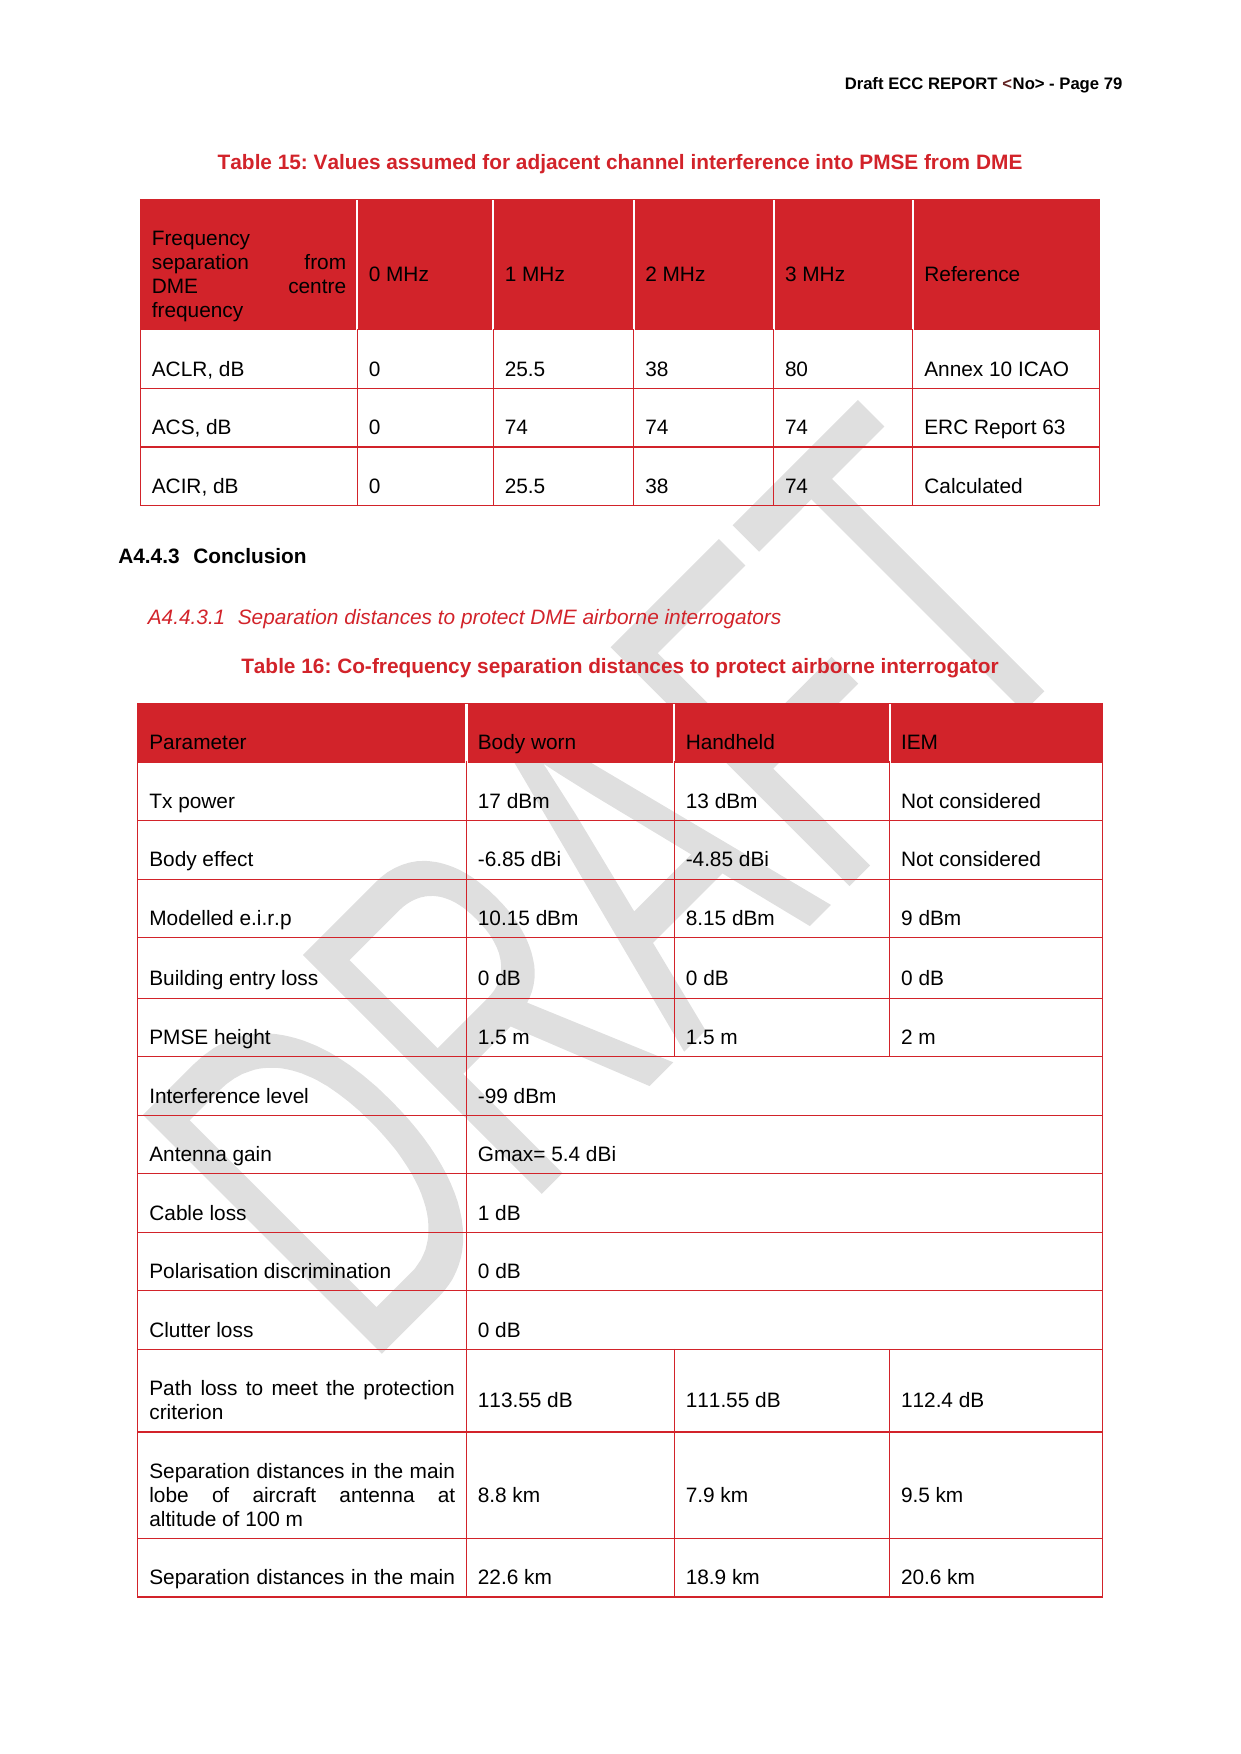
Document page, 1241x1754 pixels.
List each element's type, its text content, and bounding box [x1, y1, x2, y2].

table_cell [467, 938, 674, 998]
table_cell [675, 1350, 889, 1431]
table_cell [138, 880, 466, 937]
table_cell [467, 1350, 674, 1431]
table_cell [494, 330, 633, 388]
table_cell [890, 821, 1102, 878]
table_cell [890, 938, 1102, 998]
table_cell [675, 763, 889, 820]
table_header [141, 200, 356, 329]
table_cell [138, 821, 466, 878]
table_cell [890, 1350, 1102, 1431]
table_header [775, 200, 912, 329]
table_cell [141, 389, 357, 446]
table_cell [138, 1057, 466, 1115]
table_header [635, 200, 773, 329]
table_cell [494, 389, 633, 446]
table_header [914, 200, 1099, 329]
subtitle Conclusion [118, 543, 1122, 567]
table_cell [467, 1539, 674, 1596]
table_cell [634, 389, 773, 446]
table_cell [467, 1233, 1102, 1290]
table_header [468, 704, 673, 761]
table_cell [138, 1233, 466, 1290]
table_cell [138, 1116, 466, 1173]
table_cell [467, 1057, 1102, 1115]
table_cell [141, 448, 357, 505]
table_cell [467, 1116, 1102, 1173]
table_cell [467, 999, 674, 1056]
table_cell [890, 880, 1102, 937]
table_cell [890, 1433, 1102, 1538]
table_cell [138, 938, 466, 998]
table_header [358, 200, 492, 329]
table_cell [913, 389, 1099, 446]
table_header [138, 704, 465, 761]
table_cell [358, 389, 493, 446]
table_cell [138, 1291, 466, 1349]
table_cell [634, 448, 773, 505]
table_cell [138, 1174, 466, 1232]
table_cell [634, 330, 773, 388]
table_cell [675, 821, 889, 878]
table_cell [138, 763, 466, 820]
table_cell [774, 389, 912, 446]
text Table 16: Co-frequency separation distances to protect airborne interrogator [118, 654, 1122, 678]
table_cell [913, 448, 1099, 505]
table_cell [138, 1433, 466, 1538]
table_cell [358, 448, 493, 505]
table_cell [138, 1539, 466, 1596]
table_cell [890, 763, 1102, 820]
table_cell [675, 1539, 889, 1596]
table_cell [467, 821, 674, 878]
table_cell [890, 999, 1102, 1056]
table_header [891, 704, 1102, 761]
text Table 15: Values assumed for adjacent channel interference into PMSE from DME [118, 150, 1122, 174]
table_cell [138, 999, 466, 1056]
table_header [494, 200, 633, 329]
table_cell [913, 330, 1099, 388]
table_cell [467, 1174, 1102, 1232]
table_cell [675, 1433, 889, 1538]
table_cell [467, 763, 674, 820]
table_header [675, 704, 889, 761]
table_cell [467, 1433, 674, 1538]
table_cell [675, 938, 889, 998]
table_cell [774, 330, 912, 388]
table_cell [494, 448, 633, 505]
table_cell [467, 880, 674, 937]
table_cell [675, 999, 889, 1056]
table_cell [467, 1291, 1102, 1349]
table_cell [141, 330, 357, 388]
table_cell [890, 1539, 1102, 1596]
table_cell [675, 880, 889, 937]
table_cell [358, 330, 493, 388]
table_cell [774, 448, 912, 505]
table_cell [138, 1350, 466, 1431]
subtitle Separation distances to protect DME airborne interrogators [148, 605, 1122, 629]
